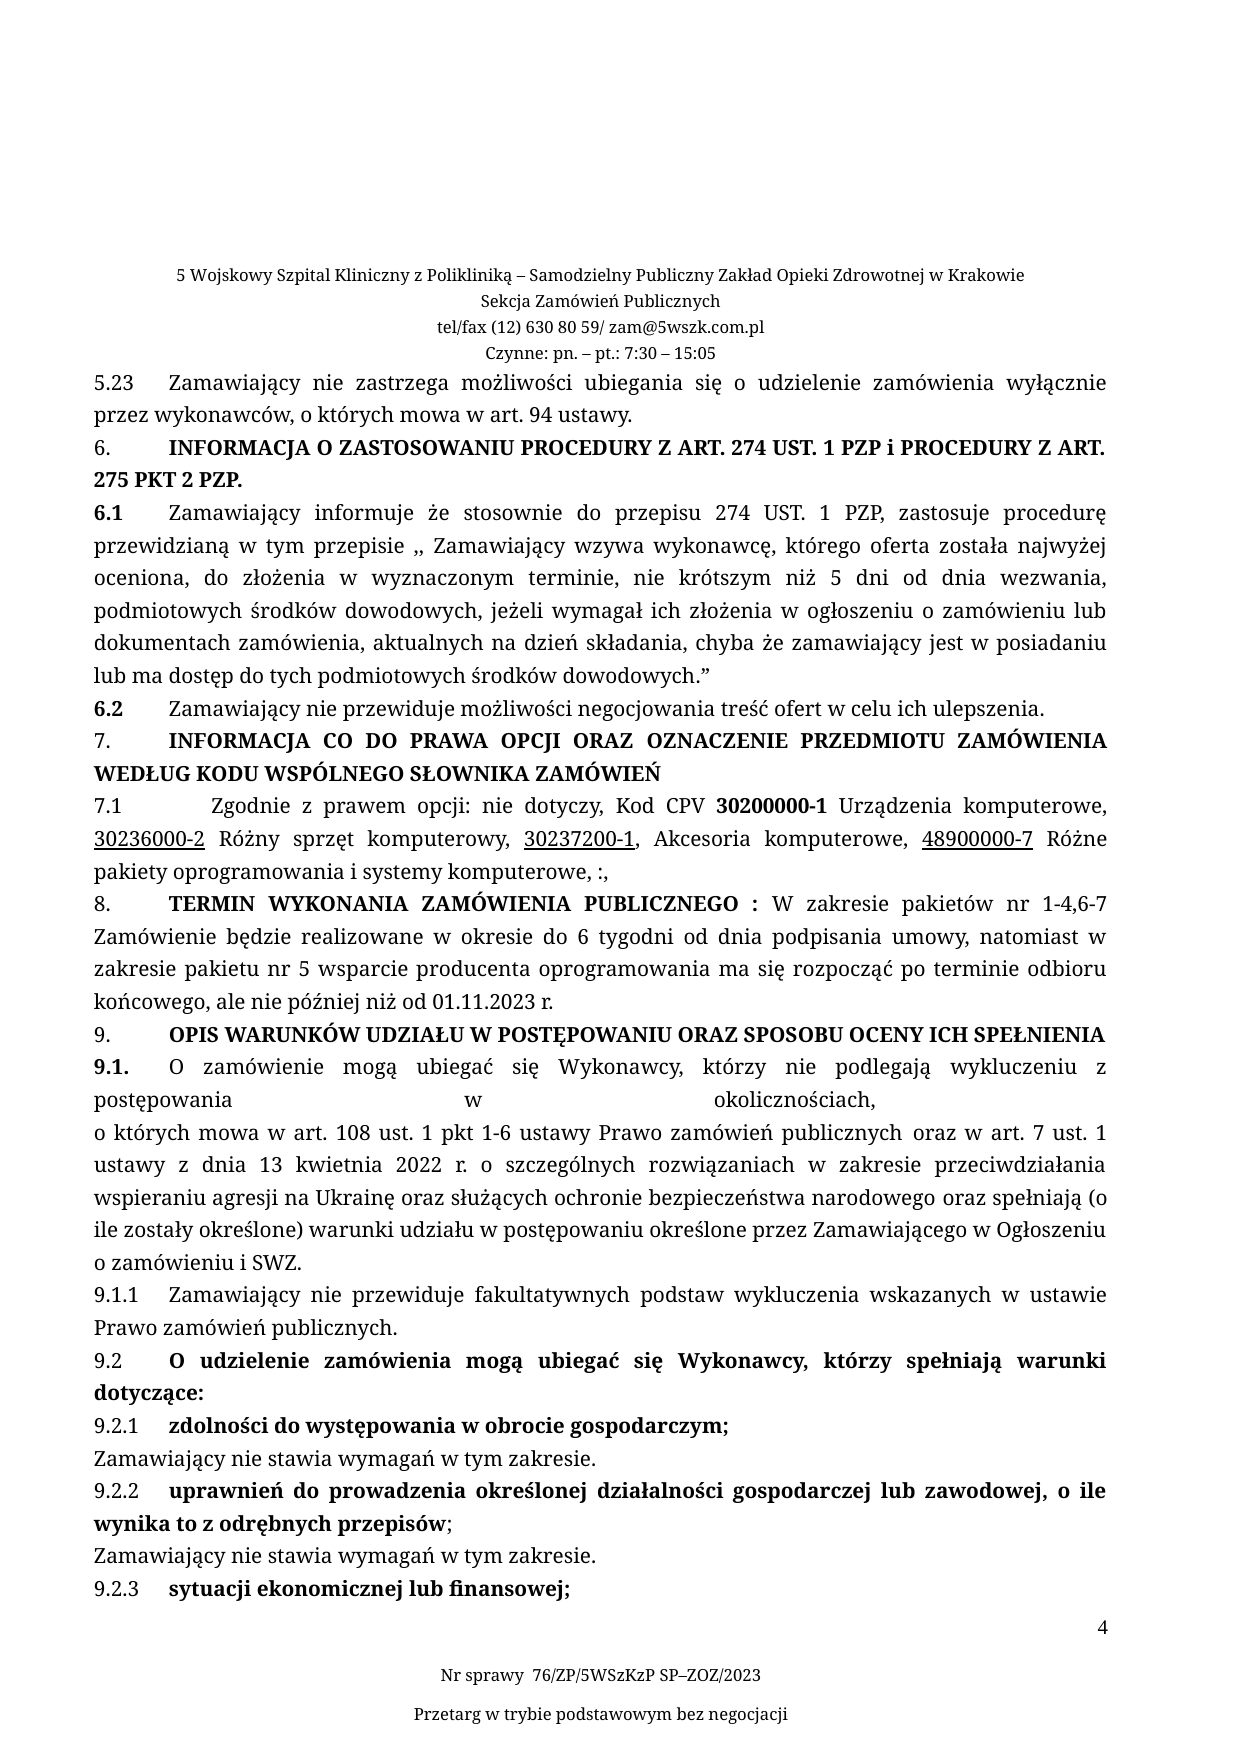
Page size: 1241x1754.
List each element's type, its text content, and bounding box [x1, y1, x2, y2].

text 7.1 Zgodnie z prawem opcji: nie dotyczy, Kod CPV 30200000-1 Urządzenia komputerowe, 30236000-2 Różny sprzęt komputerowy, 30237200-1, Akcesoria komputerowe, 48900000-7 Różne pakiety oprogramowania i systemy komputerowe, :, [94, 792, 1107, 885]
list TERMIN WYKONANIA ZAMÓWIENIA PUBLICZNEGO : W zakresie pakietów nr 1-4,6-7 Zamówienie będzie realizowane w okresie do 6 tygodni od dnia podpisania umowy, natomiast w zakresie pakietu nr 5 wsparcie producenta oprogramowania ma się rozpocząć po terminie odbioru końcowego, ale nie później niż od 01.11.2023 r. [94, 889, 1107, 1016]
list Zamawiający nie zastrzega możliwości ubiegania się o udzielenie zamówienia wyłącznie przez wykonawców, o których mowa w art. 94 ustawy. [94, 368, 1107, 429]
text Zamawiający nie stawia wymagań w tym zakresie. [94, 1444, 1107, 1472]
list OPIS WARUNKÓW UDZIAŁU W POSTĘPOWANIU ORAZ SPOSOBU OCENY ICH SPEŁNIENIA [94, 1020, 1107, 1048]
list sytuacji ekonomicznej lub finansowej; [94, 1574, 1107, 1602]
list uprawnień do prowadzenia określonej działalności gospodarczej lub zawodowej, o ile wynika to z odrębnych przepisów; [94, 1476, 1107, 1537]
list Zamawiający informuje że stosownie do przepisu 274 UST. 1 PZP, zastosuje procedurę przewidzianą w tym przepisie ,, Zamawiający wzywa wykonawcę, którego oferta została najwyżej oceniona, do złożenia w wyznaczonym terminie, nie krótszym niż 5 dni od dnia wezwania, podmiotowych środków dowodowych, jeżeli wymagał ich złożenia w ogłoszeniu o zamówieniu lub dokumentach zamówienia, aktualnych na dzień składania, chyba że zamawiający jest w posiadaniu lub ma dostęp do tych podmiotowych środków dowodowych.” [94, 498, 1107, 689]
list zdolności do występowania w obrocie gospodarczym; [94, 1411, 1107, 1439]
list O udzielenie zamówienia mogą ubiegać się Wykonawcy, którzy spełniają warunki dotyczące: [94, 1346, 1107, 1407]
list Zamawiający nie przewiduje fakultatywnych podstaw wykluczenia wskazanych w ustawie Prawo zamówień publicznych. [94, 1281, 1107, 1342]
list O zamówienie mogą ubiegać się Wykonawcy, którzy nie podlegają wykluczeniu z postępowania w okolicznościach, o których mowa w art. 108 ust. 1 pkt 1-6 ustawy Prawo zamówień publicznych oraz w art. 7 ust. 1 ustawy z dnia 13 kwietnia 2022 r. o szczególnych rozwiązaniach w zakresie przeciwdziałania wspieraniu agresji na Ukrainę oraz służących ochronie bezpieczeństwa narodowego oraz spełniają (o ile zostały określone) warunki udziału w postępowaniu określone przez Zamawiającego w Ogłoszeniu o zamówieniu i SWZ. [94, 1052, 1107, 1276]
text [94, 1541, 1107, 1570]
list INFORMACJA O ZASTOSOWANIU PROCEDURY Z ART. 274 UST. 1 PZP i PROCEDURY Z ART. 275 PKT 2 PZP. [94, 433, 1107, 494]
list INFORMACJA CO DO PRAWA OPCJI ORAZ OZNACZENIE PRZEDMIOTU ZAMÓWIENIA WEDŁUG KODU WSPÓLNEGO SŁOWNIKA ZAMÓWIEŃ [94, 726, 1107, 787]
list Zamawiający nie przewiduje możliwości negocjowania treść ofert w celu ich ulepszenia. [94, 694, 1107, 722]
